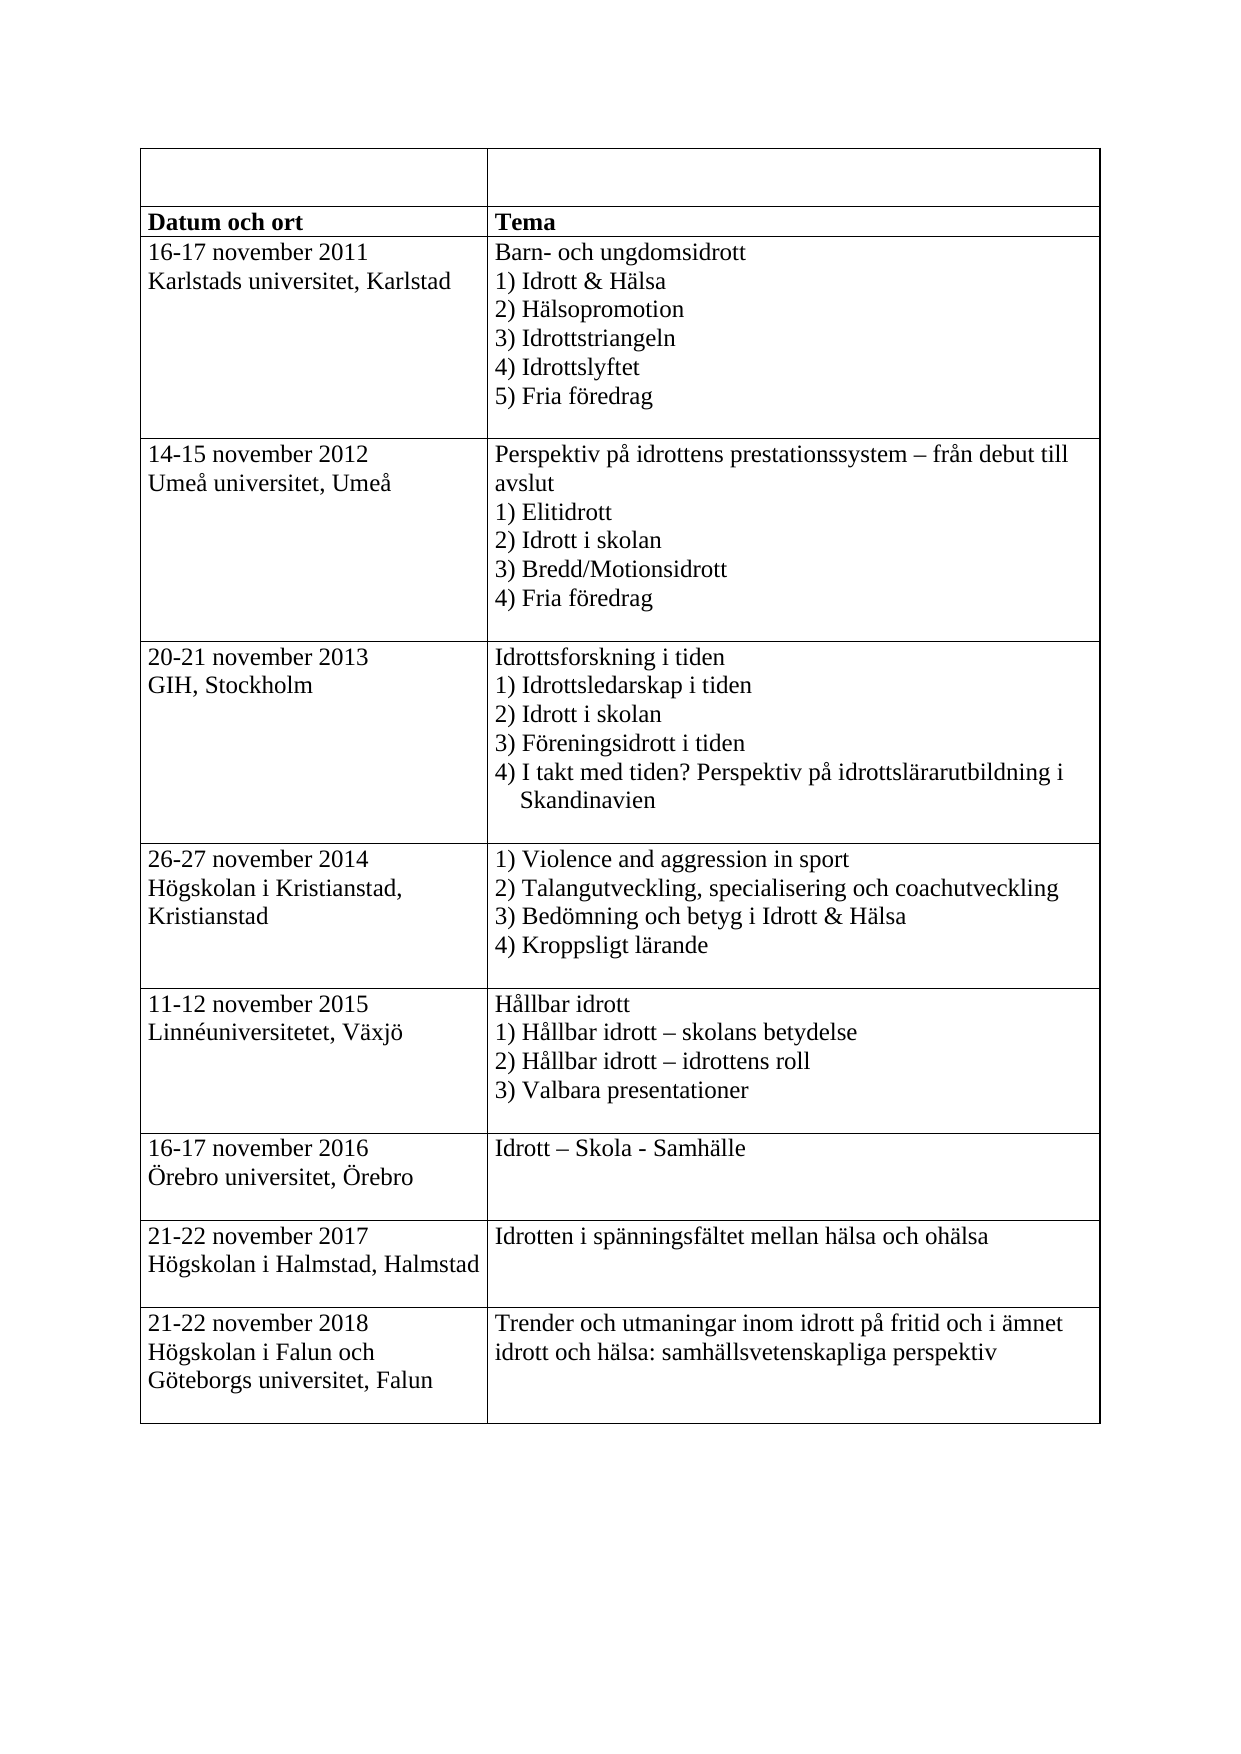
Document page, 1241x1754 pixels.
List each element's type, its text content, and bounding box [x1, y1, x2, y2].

table_cell Idrotten i spänningsfältet mellan hälsa och ohälsa [488, 1221, 1099, 1307]
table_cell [488, 149, 1099, 206]
table_cell Barn- och ungdomsidrott 1) Idrott & Hälsa 2) Hälsopromotion 3) Idrottstriangeln 4) Idrottslyftet 5) Fria föredrag [488, 237, 1099, 438]
table_cell Idrottsforskning i tiden 1) Idrottsledarskap i tiden 2) Idrott i skolan 3) Föreningsidrott i tiden 4) I takt med tiden? Perspektiv på idrottslärarutbildning i Skandinavien [488, 642, 1099, 843]
table_cell 1) Violence and aggression in sport 2) Talangutveckling, specialisering och coachutveckling 3) Bedömning och betyg i Idrott & Hälsa 4) Kroppsligt lärande [488, 844, 1099, 988]
table_cell Tema [488, 207, 1099, 236]
table_cell 26-27 november 2014 Högskolan i Kristianstad, Kristianstad [141, 844, 487, 988]
table_cell 21-22 november 2017 Högskolan i Halmstad, Halmstad [141, 1221, 487, 1307]
table_cell Trender och utmaningar inom idrott på fritid och i ämnet idrott och hälsa: samhällsvetenskapliga perspektiv [488, 1308, 1099, 1423]
table_cell 11-12 november 2015 Linnéuniversitetet, Växjö [141, 989, 487, 1132]
table_cell 14-15 november 2012 Umeå universitet, Umeå [141, 439, 487, 641]
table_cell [141, 149, 487, 206]
table_cell Perspektiv på idrottens prestationssystem – från debut till avslut 1) Elitidrott 2) Idrott i skolan 3) Bredd/Motionsidrott 4) Fria föredrag [488, 439, 1099, 641]
table_cell Hållbar idrott 1) Hållbar idrott – skolans betydelse 2) Hållbar idrott – idrottens roll 3) Valbara presentationer [488, 989, 1099, 1132]
table_cell 16-17 november 2011 Karlstads universitet, Karlstad [141, 237, 487, 438]
table_cell 21-22 november 2018 Högskolan i Falun och Göteborgs universitet, Falun [141, 1308, 487, 1423]
table_cell 16-17 november 2016 Örebro universitet, Örebro [141, 1134, 487, 1220]
table_cell 20-21 november 2013 GIH, Stockholm [141, 642, 487, 843]
table_cell Datum och ort [141, 207, 487, 236]
table_cell Idrott – Skola - Samhälle [488, 1134, 1099, 1220]
